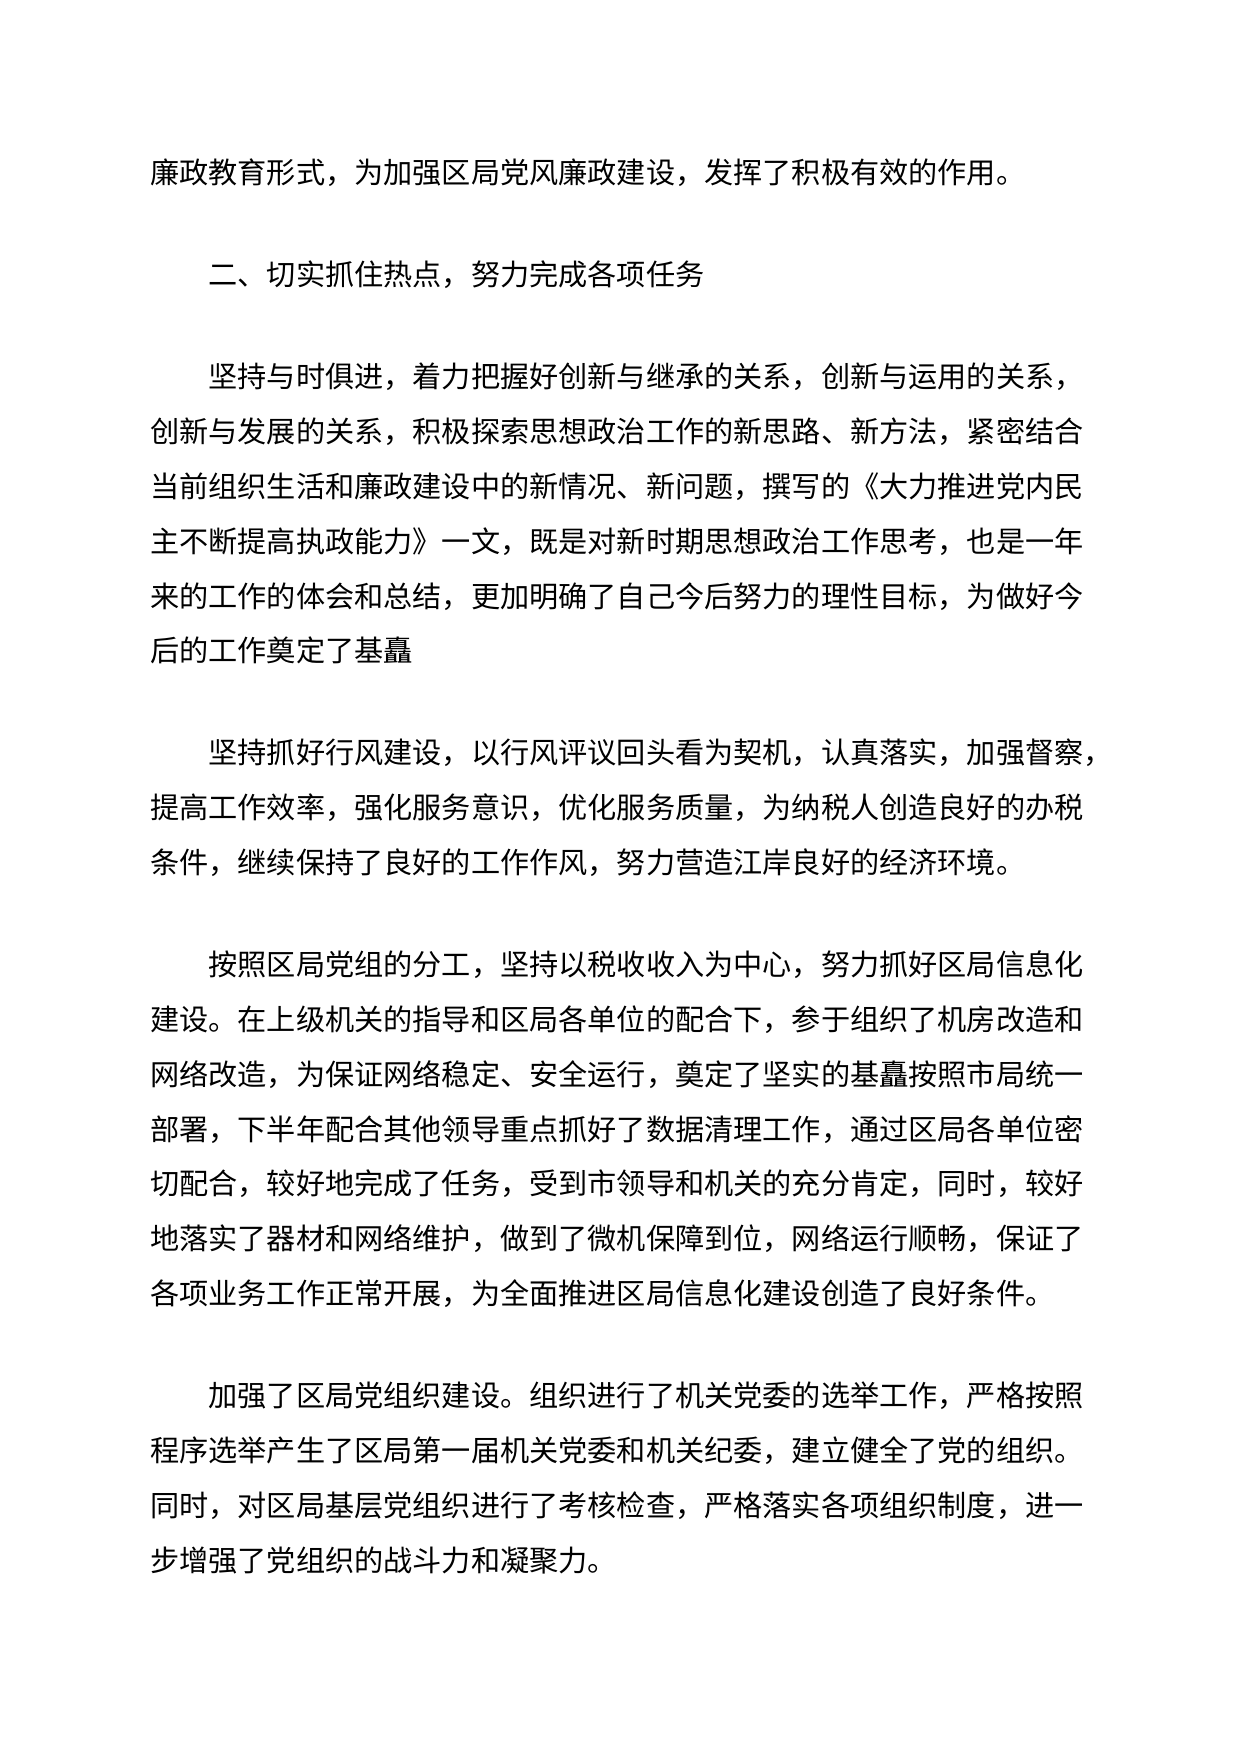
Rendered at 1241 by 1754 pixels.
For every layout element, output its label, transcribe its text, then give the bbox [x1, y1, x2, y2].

text 按照区局党组的分工，坚持以税收收入为中心，努力抓好区局信息化建设。在上级机关的指导和区局各单位的配合下，参于组织了机房改造和网络改造，为保证网络稳定、安全运行，奠定了坚实的基矗按照市局统一部署，下半年配合其他领导重点抓好了数据清理工作，通过区局各单位密切配合，较好地完成了任务，受到市领导和机关的充分肯定，同时，较好地落实了器材和网络维护，做到了微机保障到位，网络运行顺畅，保证了各项业务工作正常开展，为全面推进区局信息化建设创造了良好条件。 [150, 941, 1090, 1313]
text 坚持与时俱进，着力把握好创新与继承的关系，创新与运用的关系，创新与发展的关系，积极探索思想政治工作的新思路、新方法，紧密结合当前组织生活和廉政建设中的新情况、新问题，撰写的《大力推进党内民主不断提高执政能力》一文，既是对新时期思想政治工作思考，也是一年来的工作的体会和总结，更加明确了自己今后努力的理性目标，为做好今后的工作奠定了基矗 [150, 353, 1090, 670]
text 二、切实抓住热点，努力完成各项任务 [150, 252, 1090, 294]
text 坚持抓好行风建设，以行风评议回头看为契机，认真落实，加强督察，提高工作效率，强化服务意识，优化服务质量，为纳税人创造良好的办税条件，继续保持了良好的工作作风，努力营造江岸良好的经济环境。 [150, 730, 1090, 882]
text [150, 150, 1090, 192]
text 加强了区局党组织建设。组织进行了机关党委的选举工作，严格按照程序选举产生了区局第一届机关党委和机关纪委，建立健全了党的组织。同时，对区局基层党组织进行了考核检查，严格落实各项组织制度，进一步增强了党组织的战斗力和凝聚力。 [150, 1372, 1090, 1579]
